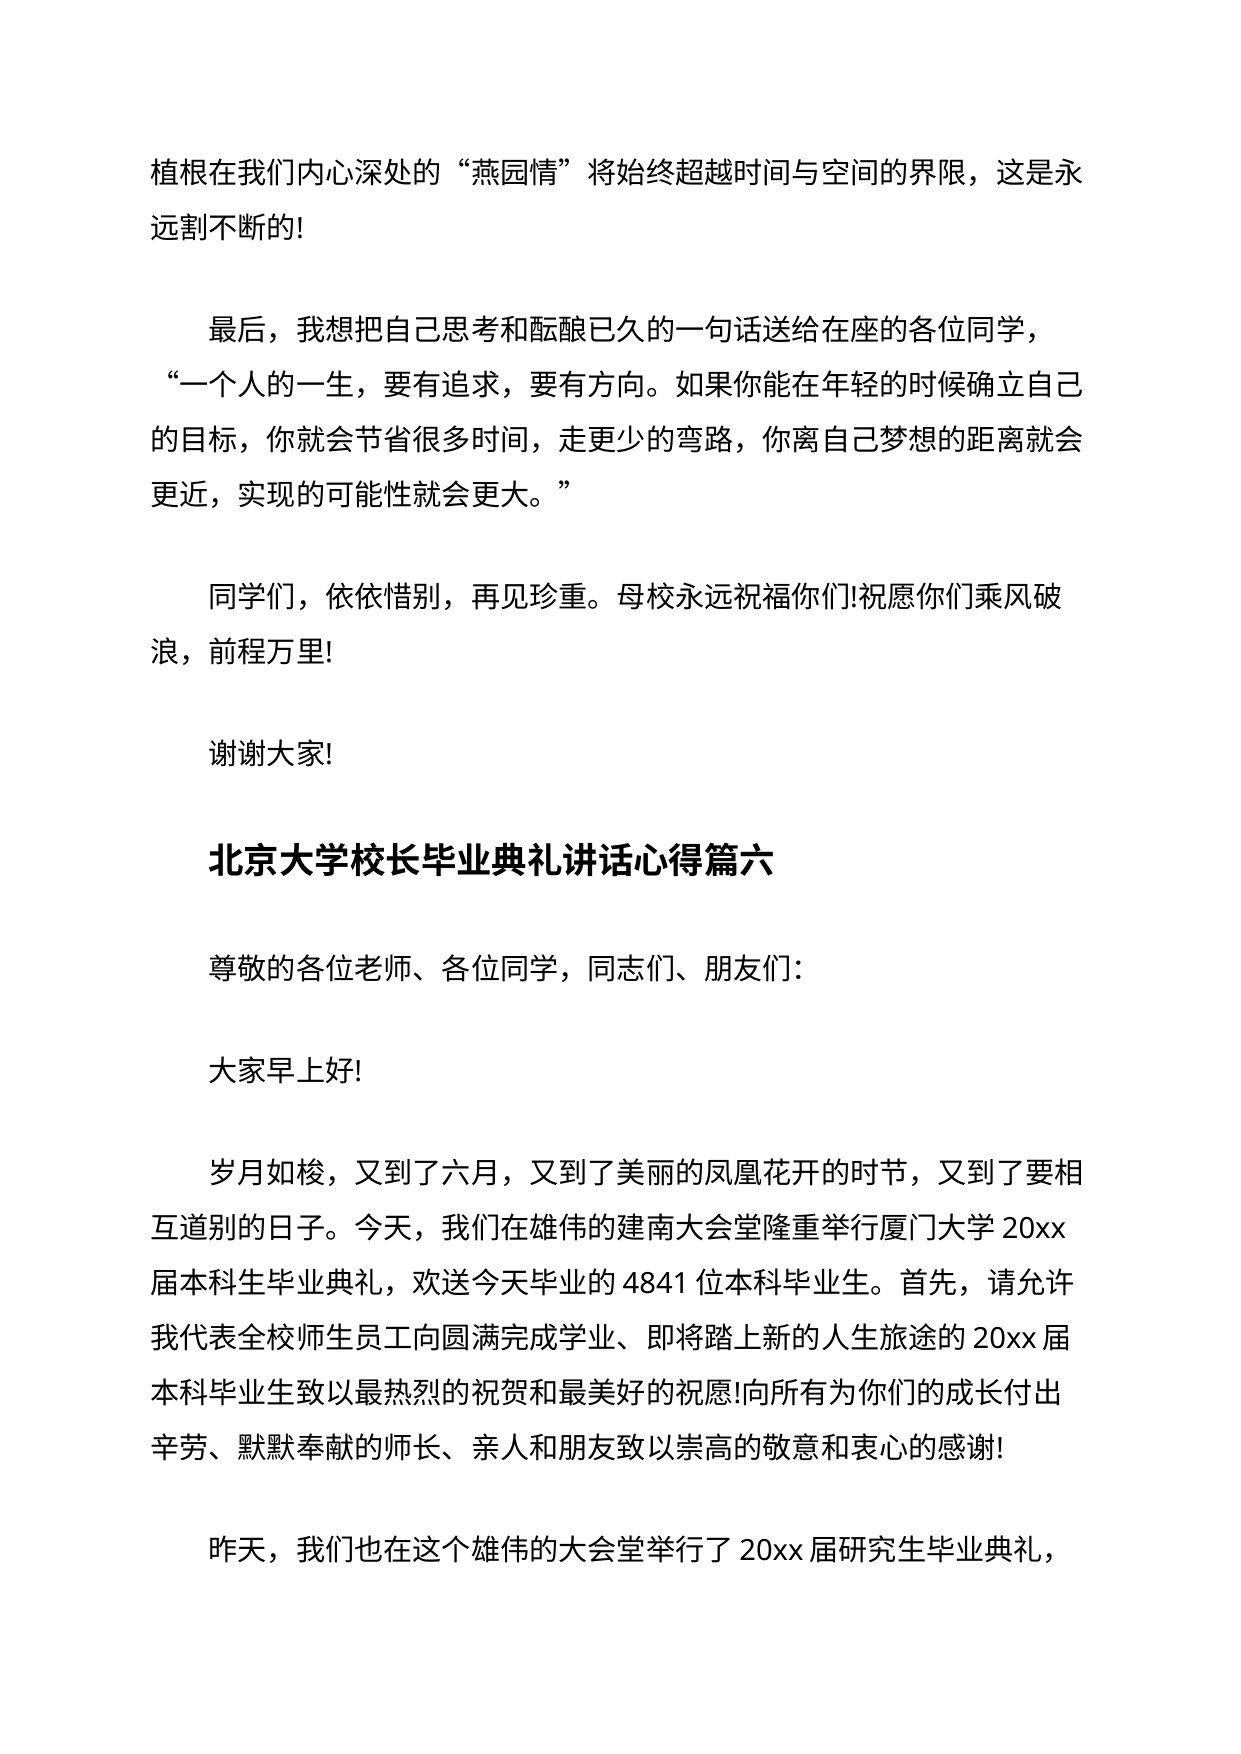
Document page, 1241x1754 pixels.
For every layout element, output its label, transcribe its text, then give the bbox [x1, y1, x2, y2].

text 最后，我想把自己思考和酝酿已久的一句话送给在座的各位同学，“一个人的一生，要有追求，要有方向。如果你能在年轻的时候确立自己的目标，你就会节省很多时间，走更少的弯路，你离自己梦想的距离就会更近，实现的可能性就会更大。” [150, 307, 1090, 514]
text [150, 1526, 1090, 1569]
text 尊敬的各位老师、各位同学，同志们、朋友们： [150, 946, 1090, 988]
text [150, 150, 1090, 247]
text 大家早上好! [150, 1047, 1090, 1090]
text 同学们，依依惜别，再见珍重。母校永远祝福你们!祝愿你们乘风破浪，前程万里! [150, 573, 1090, 671]
text 北京大学校长毕业典礼讲话心得篇六 [150, 832, 1090, 883]
text 岁月如梭，又到了六月，又到了美丽的凤凰花开的时节，又到了要相互道别的日子。今天，我们在雄伟的建南大会堂隆重举行厦门大学20xx届本科生毕业典礼，欢送今天毕业的4841位本科毕业生。首先，请允许我代表全校师生员工向圆满完成学业、即将踏上新的人生旅途的20xx届本科毕业生致以最热烈的祝贺和最美好的祝愿!向所有为你们的成长付出辛劳、默默奉献的师长、亲人和朋友致以崇高的敬意和衷心的感谢! [150, 1149, 1090, 1467]
text 谢谢大家! [150, 730, 1090, 773]
